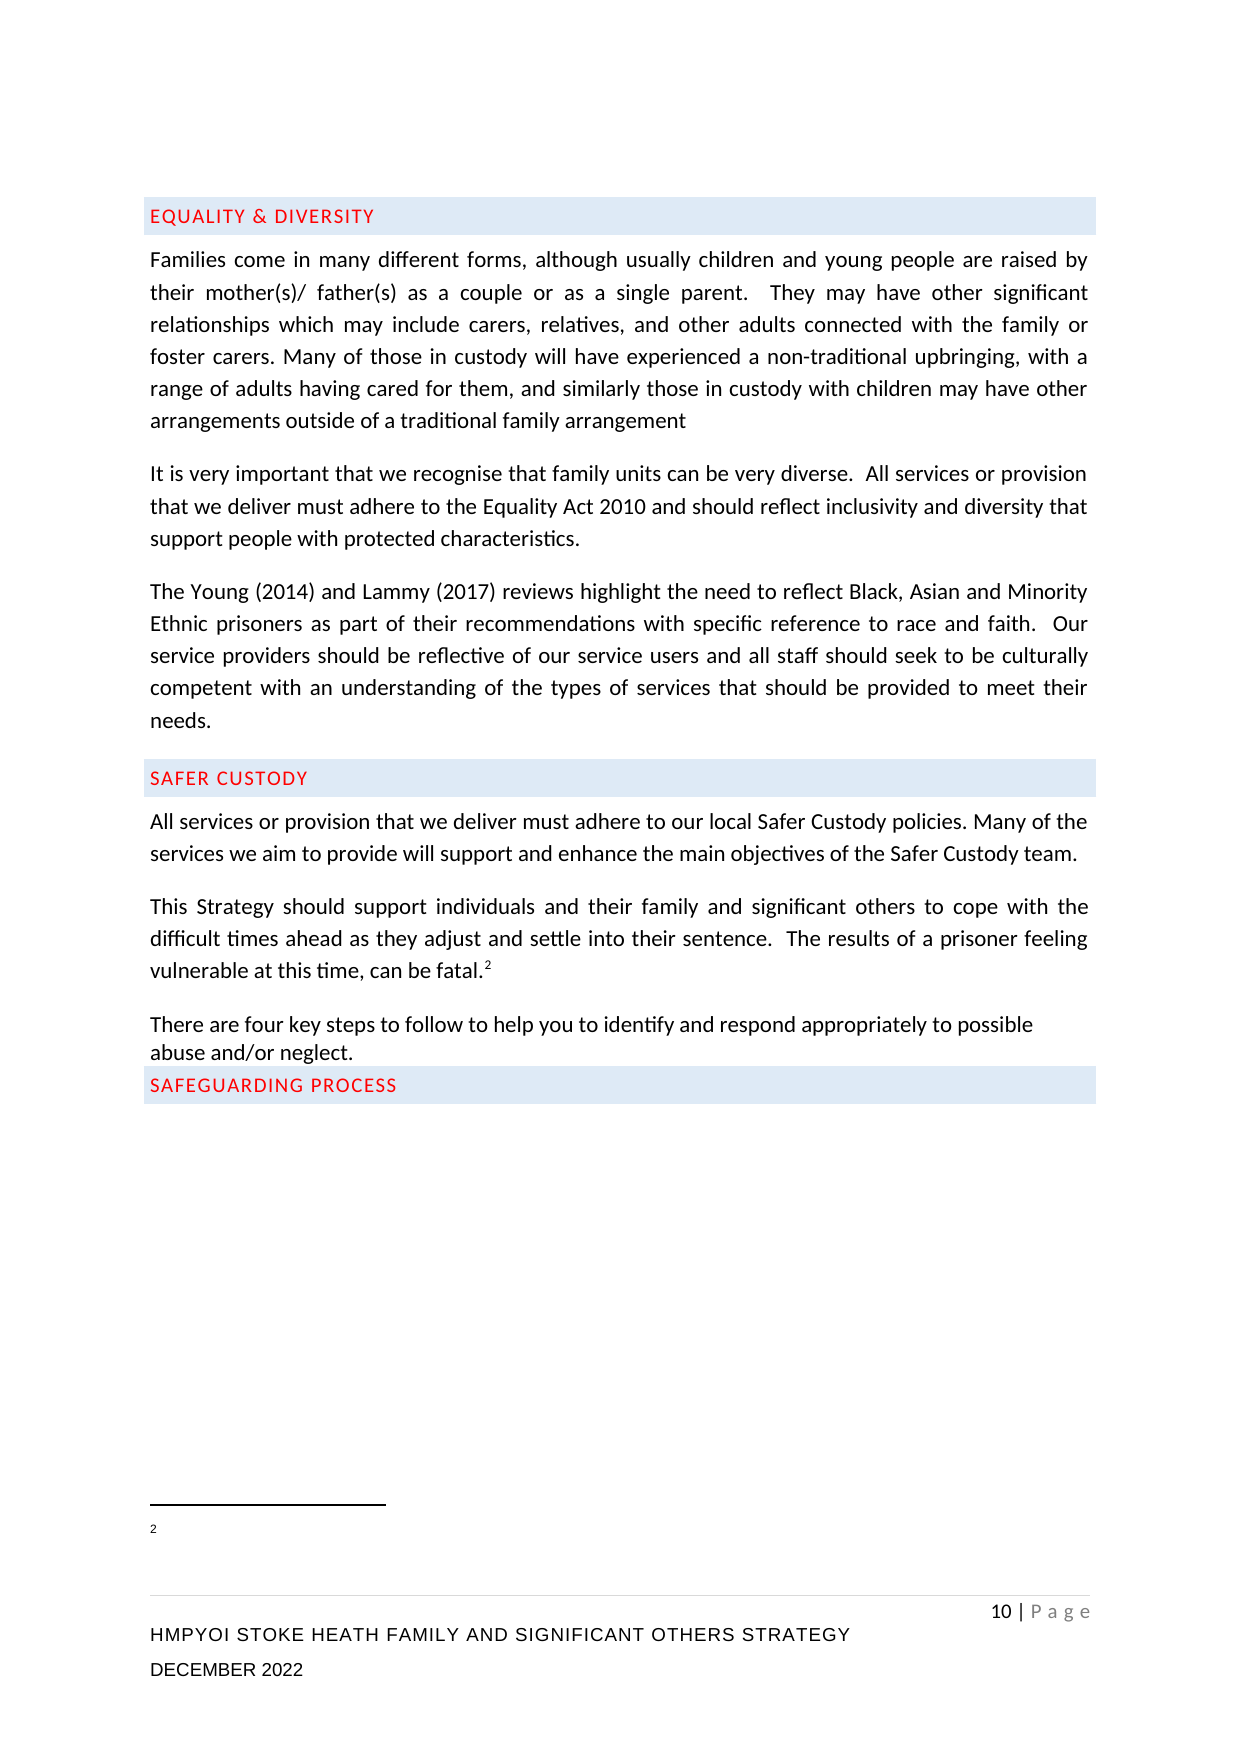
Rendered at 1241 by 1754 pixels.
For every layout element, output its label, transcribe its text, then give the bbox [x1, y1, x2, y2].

text It is very important that we recognise that family units can be very diverse. All services or provision that we deliver must adhere to the Equality Act 2010 and should reflect inclusivity and diversity that support people with protected characteristics. [150, 459, 1090, 552]
text All services or provision that we deliver must adhere to our local Safer Custody policies. Many of the services we aim to provide will support and enhance the main objectives of the Safer Custody team. [150, 807, 1090, 867]
text The Young (2014) and Lammy (2017) reviews highlight the need to reflect Black, Asian and Minority Ethnic prisoners as part of their recommendations with specific reference to race and faith. Our service providers should be reflective of our service users and all staff should seek to be culturally competent with an understanding of the types of services that should be provided to meet their needs. [150, 577, 1090, 734]
text This Strategy should support individuals and their family and significant others to cope with the difficult times ahead as they adjust and settle into their sentence. The results of a prisoner feeling vulnerable at this time, can be fatal. [150, 892, 1090, 985]
text Families come in many different forms, although usually children and young people are raised by their mother(s)/ father(s) as a couple or as a single parent. They may have other significant relationships which may include carers, relatives, and other adults connected with the family or foster carers. Many of those in custody will have experienced a non-traditional upbringing, with a range of adults having cared for them, and similarly those in custody with children may have other arrangements outside of a traditional family arrangement [150, 246, 1090, 434]
subtitle Safer custody [150, 765, 1090, 790]
subtitle Equality & Diversity [150, 204, 1090, 229]
text There are four key steps to follow to help you to identify and respond appropriately to possible abuse and/or neglect. [150, 1010, 1090, 1066]
subtitle Safeguarding Process [150, 1072, 1090, 1097]
